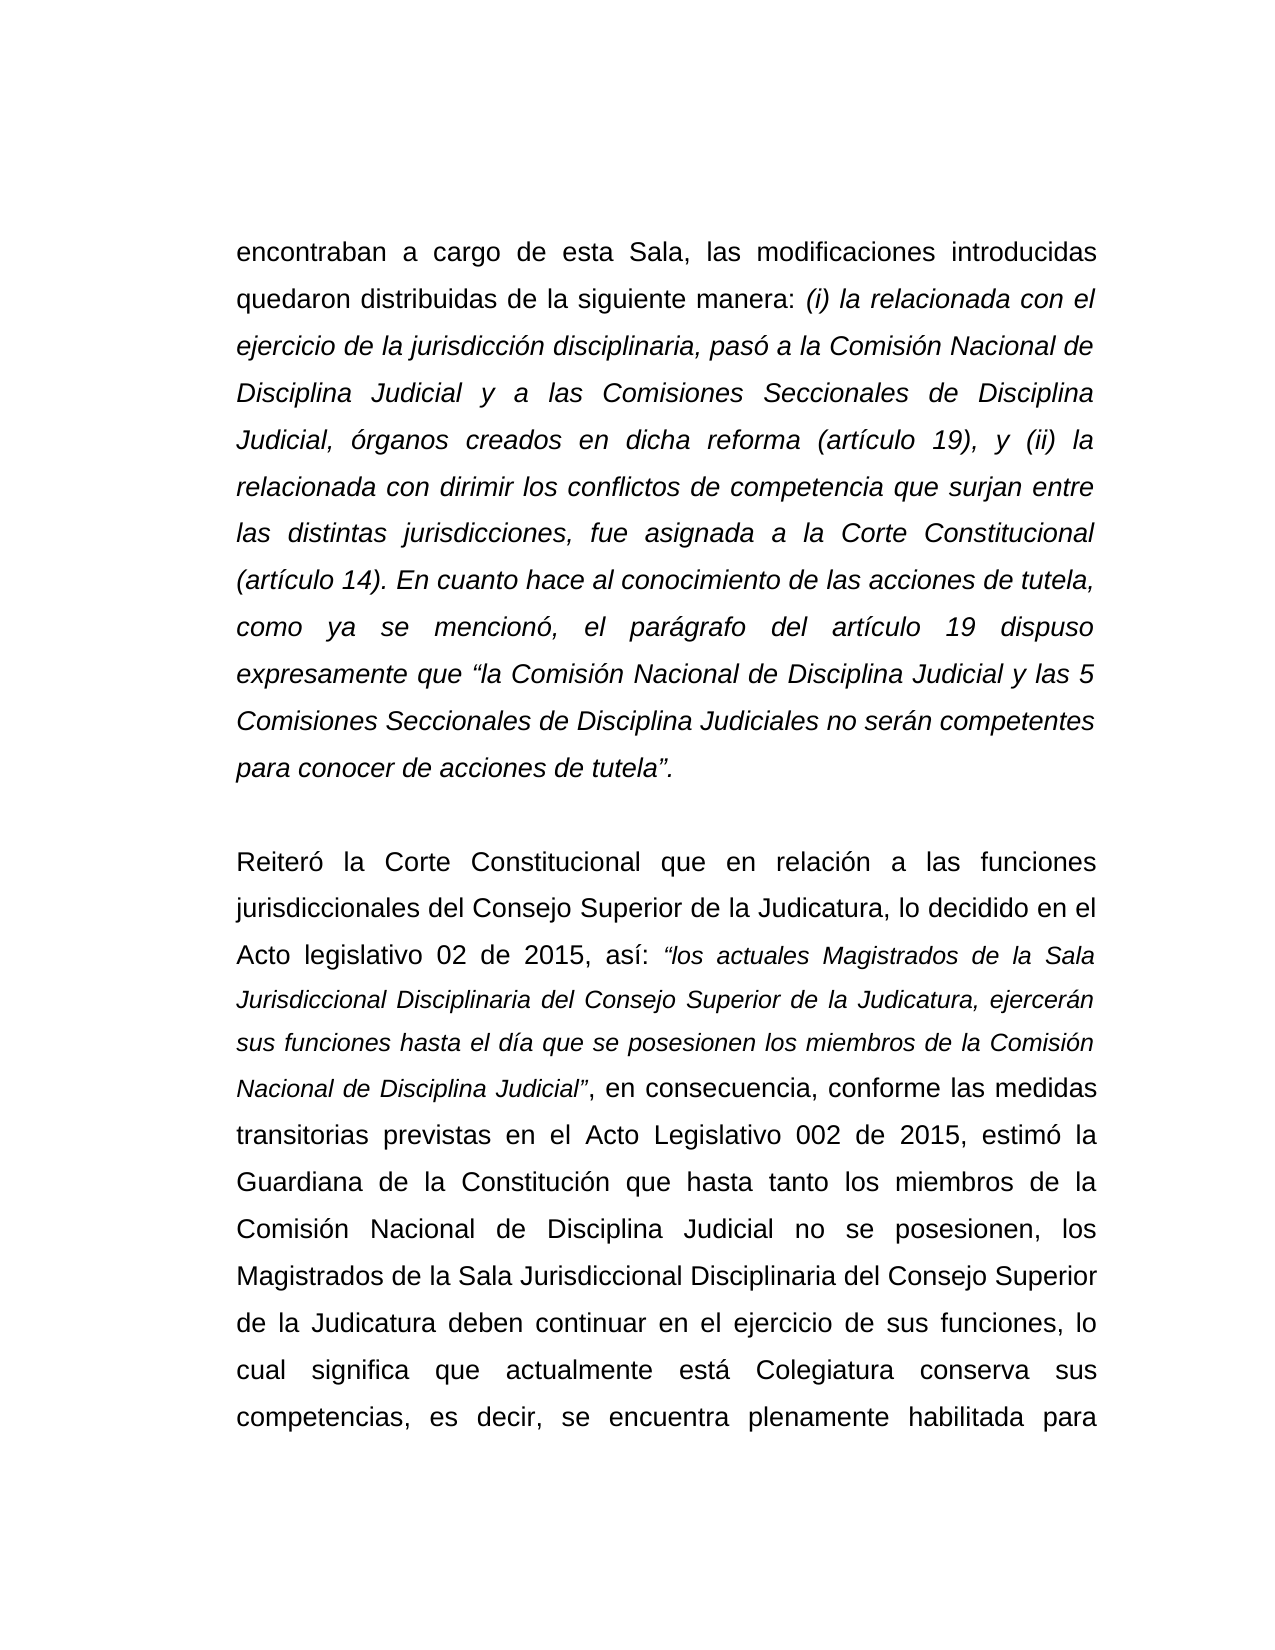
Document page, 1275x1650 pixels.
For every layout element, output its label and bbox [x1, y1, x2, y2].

text [236, 236, 1098, 783]
text [236, 846, 1098, 1432]
